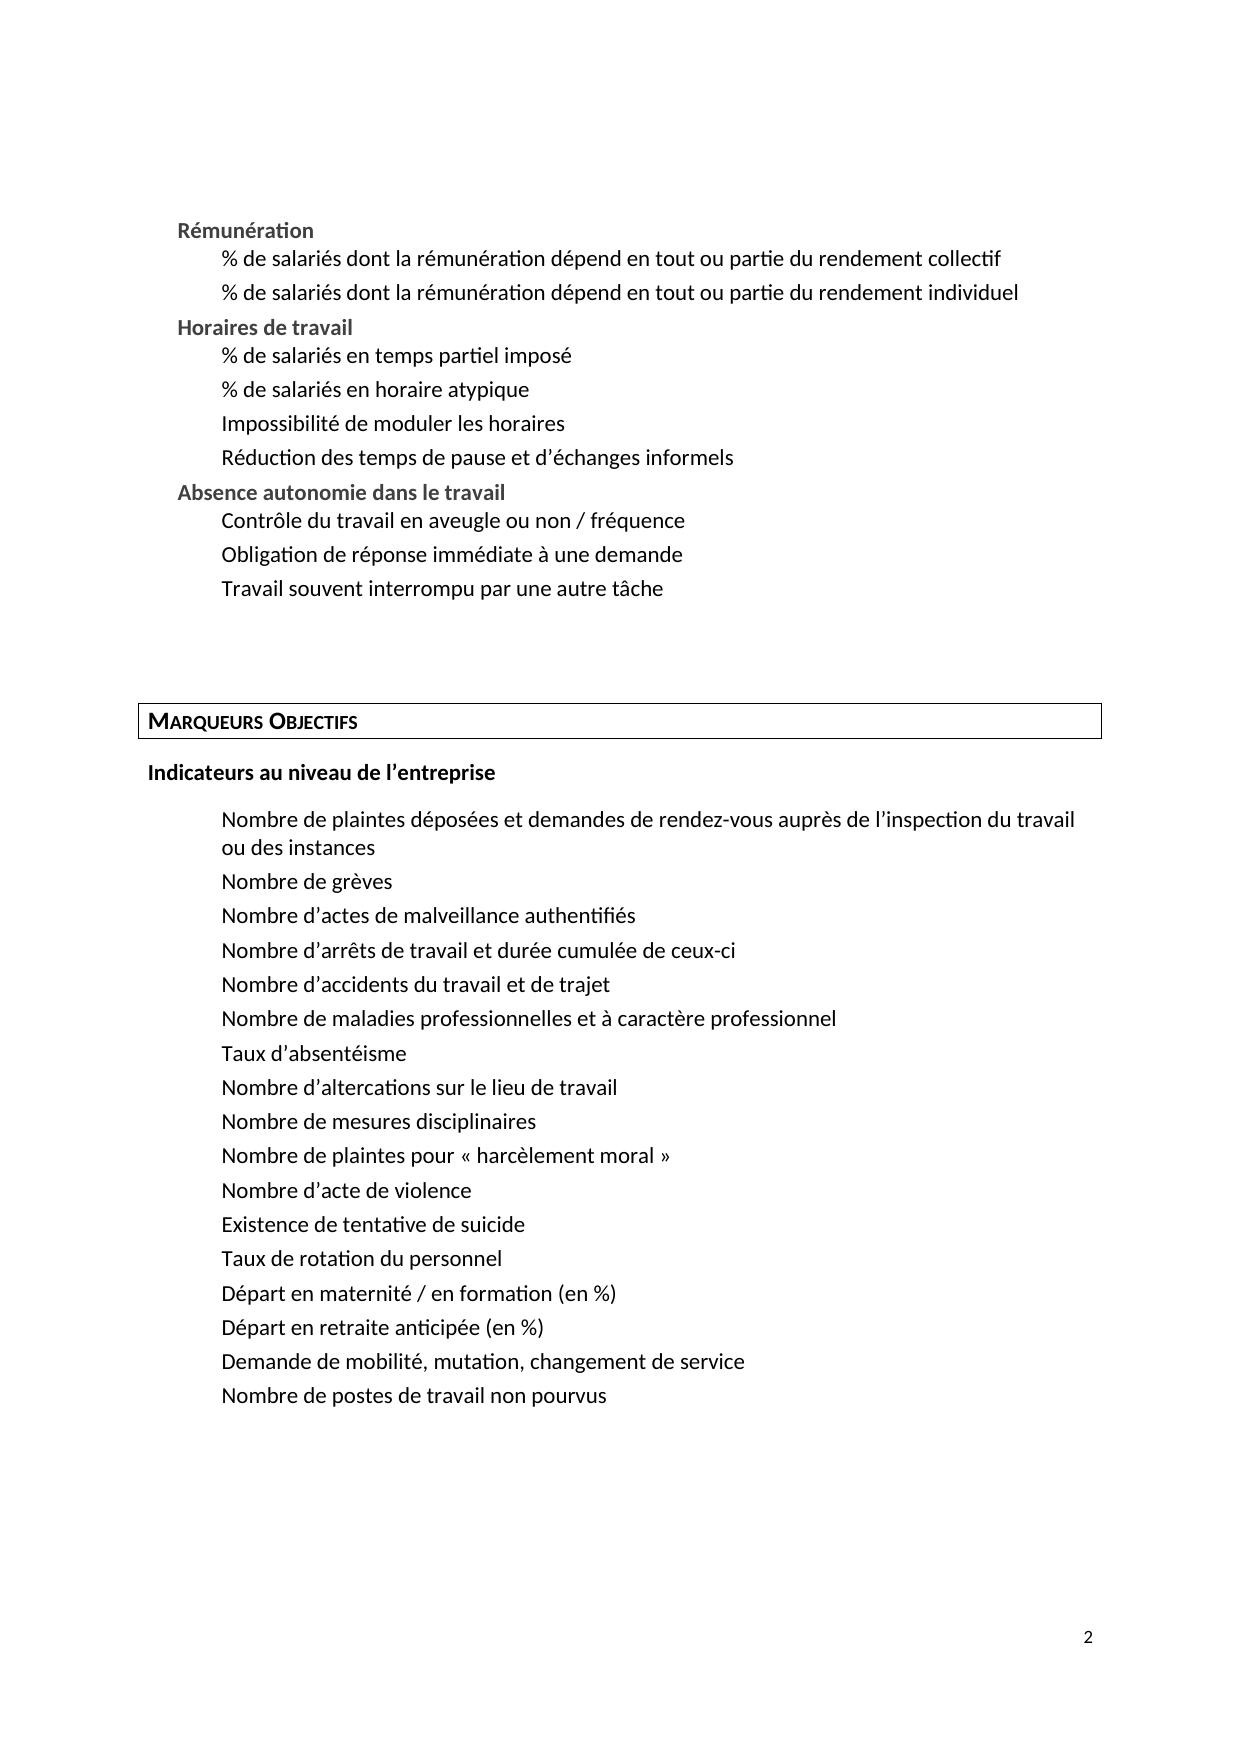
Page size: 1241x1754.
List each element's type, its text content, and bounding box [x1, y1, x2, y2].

text Impossibilité de moduler les horaires [221, 409, 1093, 437]
text Obligation de réponse immédiate à une demande [221, 540, 1093, 568]
text Nombre d’acte de violence [221, 1176, 1093, 1204]
text % de salariés en temps partiel imposé [221, 341, 1093, 369]
text Nombre d’altercations sur le lieu de travail [221, 1073, 1093, 1101]
text Nombre de grèves [221, 867, 1093, 895]
text Demande de mobilité, mutation, changement de service [221, 1347, 1093, 1375]
text % de salariés dont la rémunération dépend en tout ou partie du rendement individuel [221, 278, 1093, 306]
text Nombre d’accidents du travail et de trajet [221, 970, 1093, 998]
text % de salariés en horaire atypique [221, 375, 1093, 403]
text Travail souvent interrompu par une autre tâche [221, 574, 1093, 602]
text Existence de tentative de suicide [221, 1210, 1093, 1238]
subtitle Horaires de travail [177, 313, 1093, 341]
text Contrôle du travail en aveugle ou non / fréquence [221, 506, 1093, 534]
text Nombre d’actes de malveillance authentifiés [221, 902, 1093, 930]
text Réduction des temps de pause et d’échanges informels [221, 443, 1093, 472]
text Taux d’absentéisme [221, 1039, 1093, 1067]
text Nombre de plaintes pour « harcèlement moral » [221, 1142, 1093, 1169]
subtitle Marqueurs Objectifs [139, 704, 1101, 738]
text Nombre de maladies professionnelles et à caractère professionnel [221, 1004, 1093, 1032]
subtitle Rémunération [177, 216, 1093, 244]
text Nombre d’arrêts de travail et durée cumulée de ceux-ci [221, 936, 1093, 964]
text Nombre de postes de travail non pourvus [221, 1381, 1093, 1409]
text % de salariés dont la rémunération dépend en tout ou partie du rendement collectif [221, 244, 1093, 272]
text Nombre de mesures disciplinaires [221, 1107, 1093, 1135]
text Départ en retraite anticipée (en %) [221, 1313, 1093, 1341]
text Départ en maternité / en formation (en %) [221, 1279, 1093, 1307]
text Taux de rotation du personnel [221, 1244, 1093, 1272]
text Nombre de plaintes déposées et demandes de rendez-vous auprès de l’inspection du travail ou des instances [221, 805, 1093, 861]
subtitle Indicateurs au niveau de l’entreprise [148, 758, 1093, 786]
subtitle Absence autonomie dans le travail [177, 478, 1093, 506]
